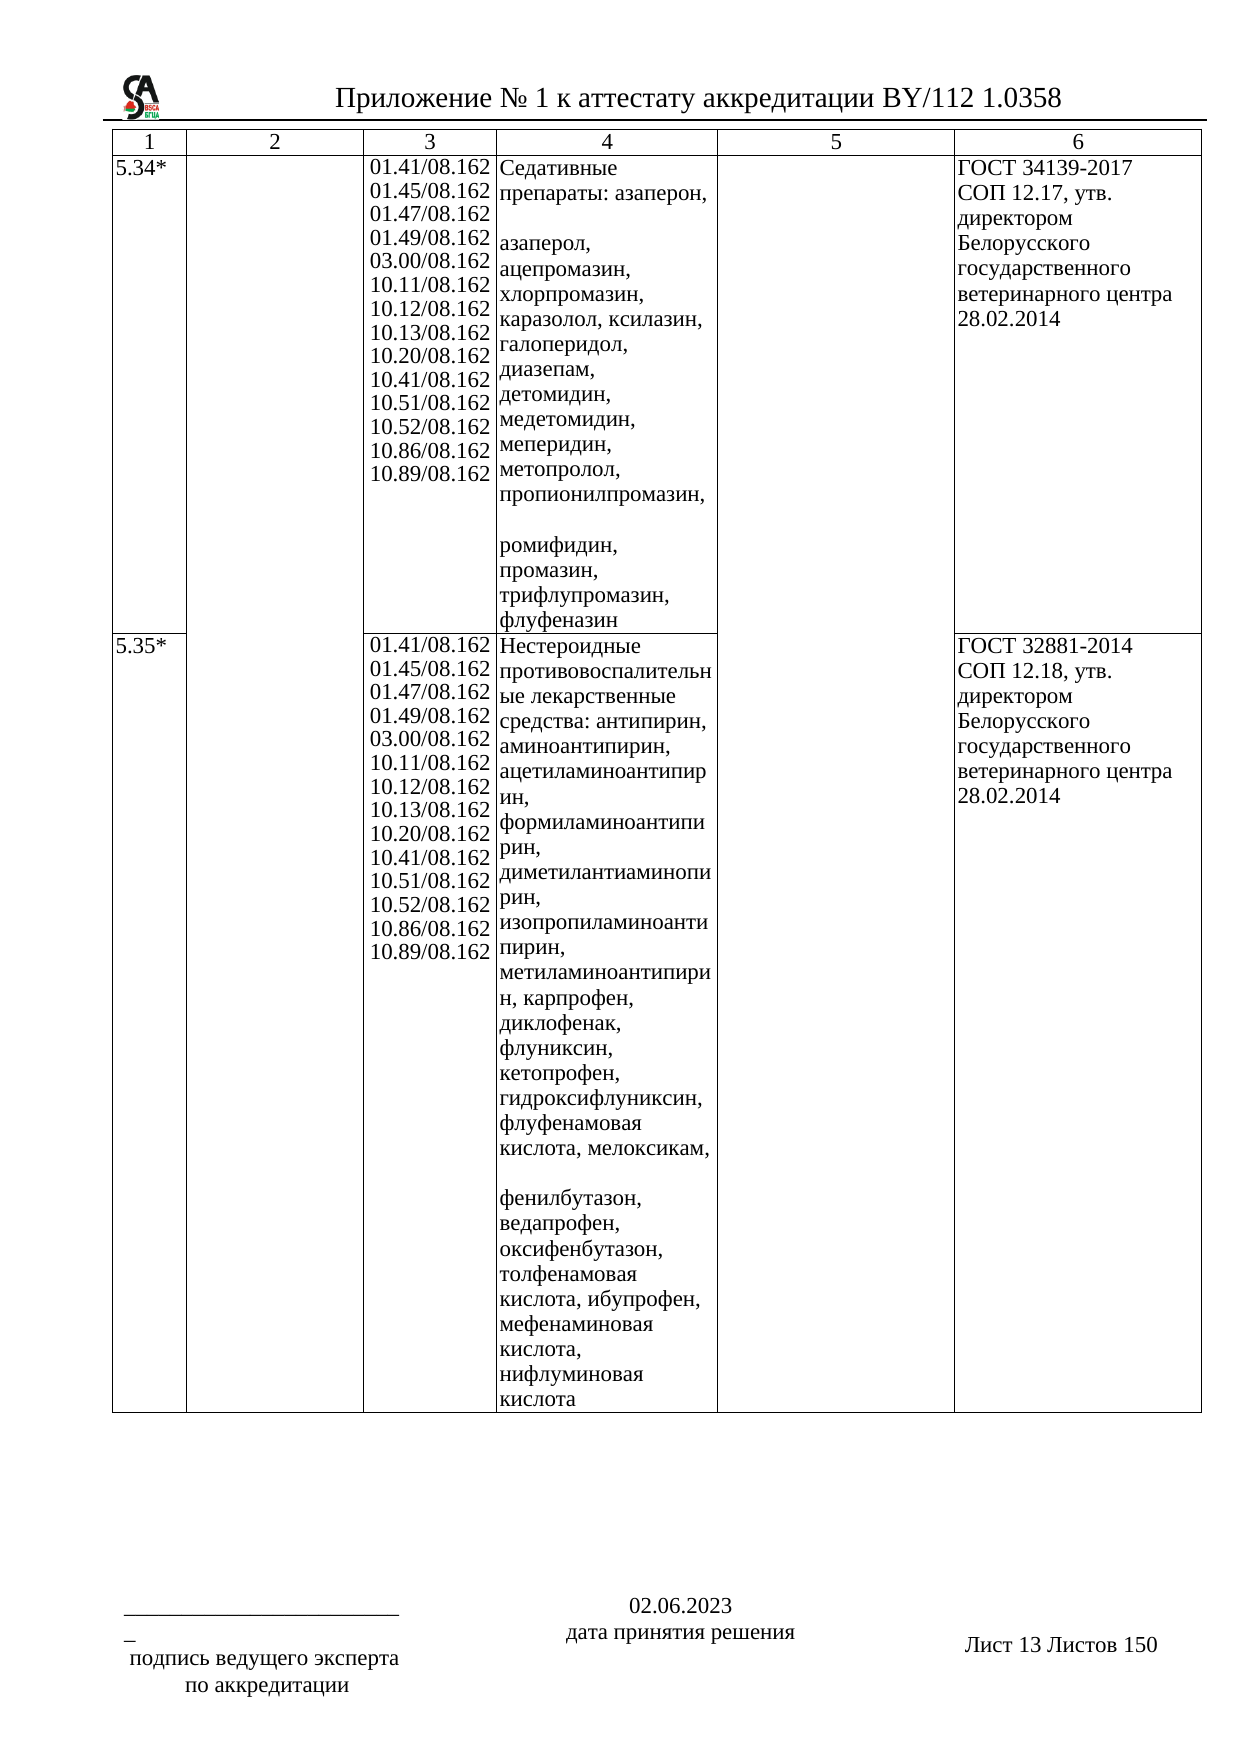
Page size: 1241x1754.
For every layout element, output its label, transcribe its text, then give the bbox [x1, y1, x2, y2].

table_cell [113, 156, 186, 632]
table_header 3 [364, 130, 496, 154]
table_header 4 [497, 130, 717, 154]
table_header 5 [718, 130, 954, 154]
table_cell [187, 633, 363, 1412]
table_cell ГОСТ 32881-2014 СОП 12.18, утв. директором Белорусского государственного ветеринарного центра 28.02.2014 [955, 634, 1201, 1412]
table_cell [187, 156, 363, 632]
table_cell [718, 633, 954, 1412]
table_header 6 [955, 130, 1201, 154]
table_header 2 [187, 130, 363, 154]
table_cell Нестероидные противовоспалительные лекарственные средства: антипирин, аминоантипирин, ацетиламиноантипирин, формиламиноантипирин, диметилантиаминопирин, изопропиламиноантипирин, метиламиноантипирин, карпрофен, диклофенак, флуниксин, кетопрофен, гидроксифлуниксин, флуфенамовая кислота, мелоксикам, фенилбутазон, ведапрофен, оксифенбутазон, толфенамовая кислота, ибупрофен, мефенаминовая кислота, нифлуминовая кислота [497, 634, 717, 1412]
table_header 1 [113, 130, 186, 154]
table_cell [113, 634, 186, 1412]
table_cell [364, 156, 496, 632]
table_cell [364, 634, 496, 1412]
picture [122, 73, 160, 120]
table_cell Седативные препараты: азаперон, азаперол, ацепромазин, хлорпромазин, каразолол, ксилазин, галоперидол, диазепам, детомидин, медетомидин, меперидин, метопролол, пропионилпромазин, ромифидин, промазин, трифлупромазин, флуфеназин [497, 156, 717, 632]
table_cell [718, 156, 954, 632]
table_cell ГОСТ 34139-2017 СОП 12.17, утв. директором Белорусского государственного ветеринарного центра 28.02.2014 [955, 156, 1201, 632]
